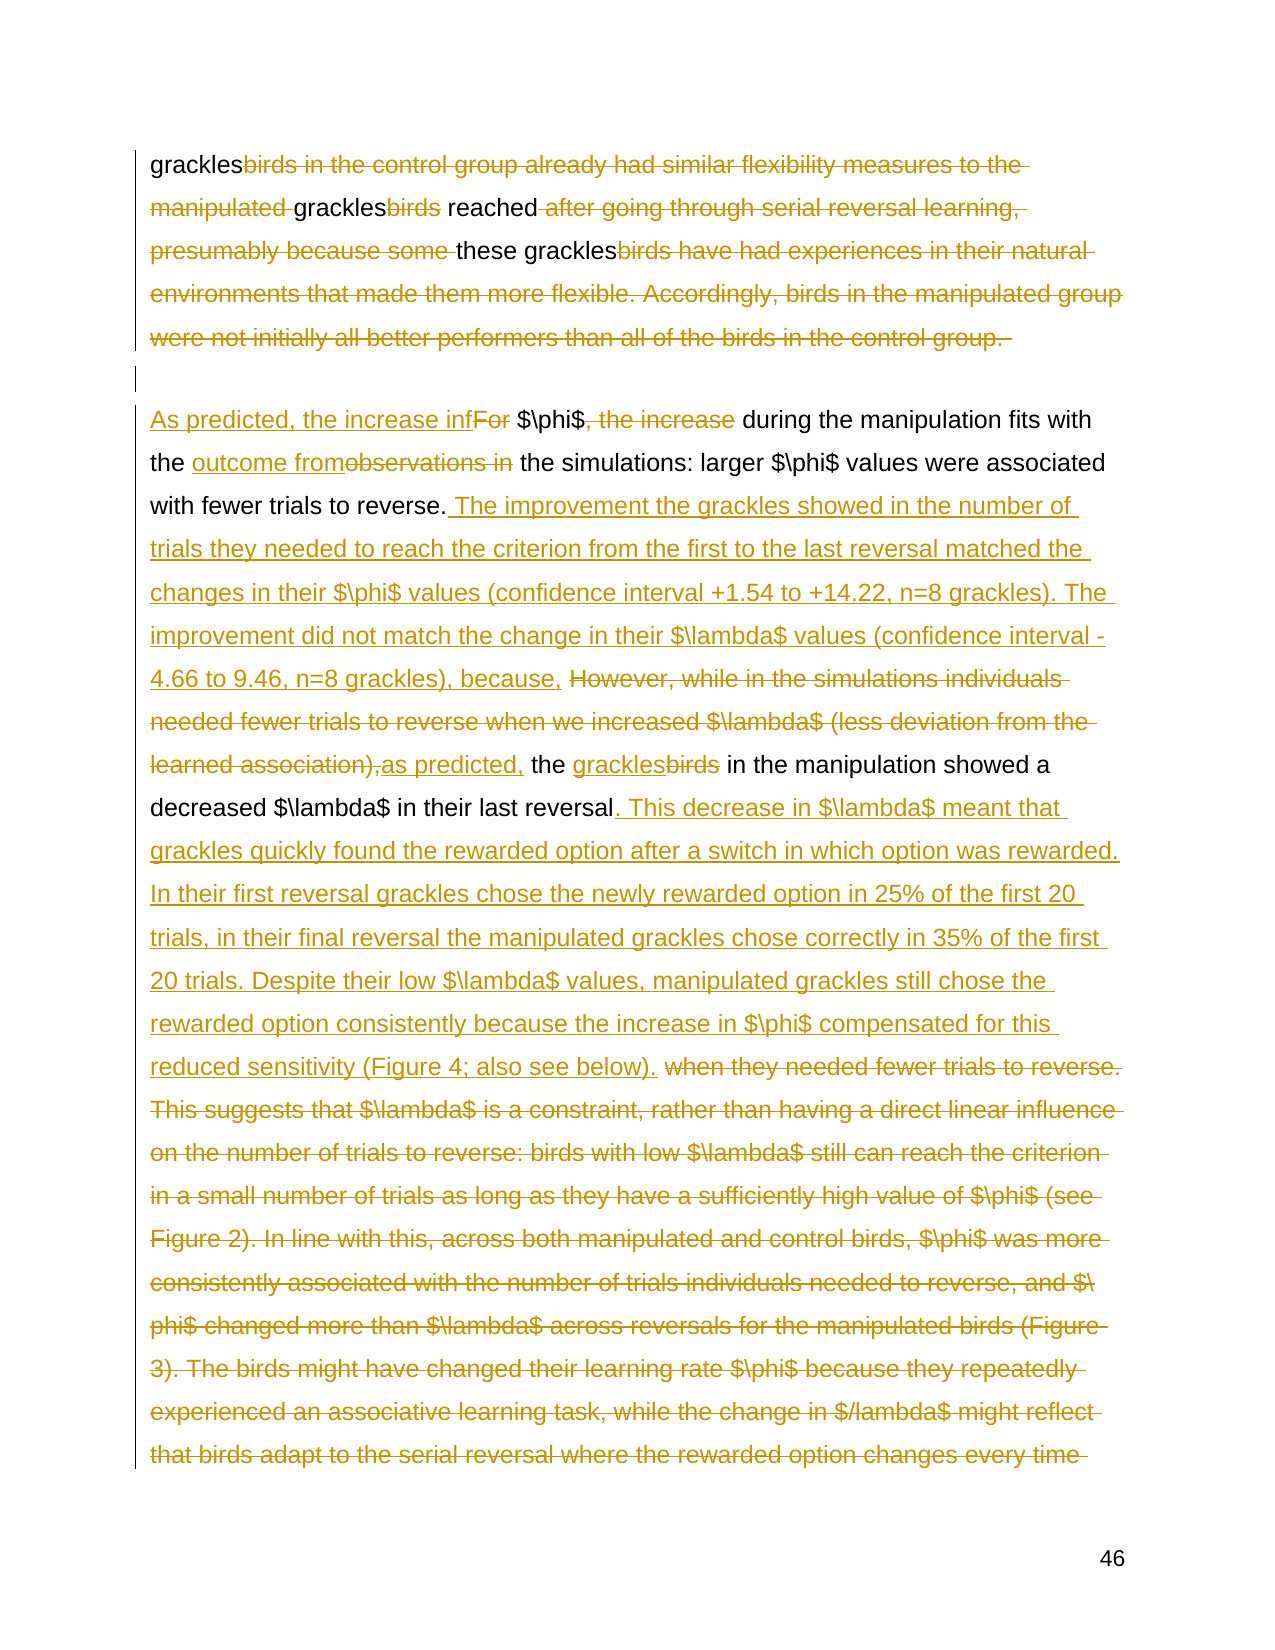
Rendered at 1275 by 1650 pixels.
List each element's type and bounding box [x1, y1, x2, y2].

text [150, 150, 1125, 351]
text [150, 405, 1125, 1469]
